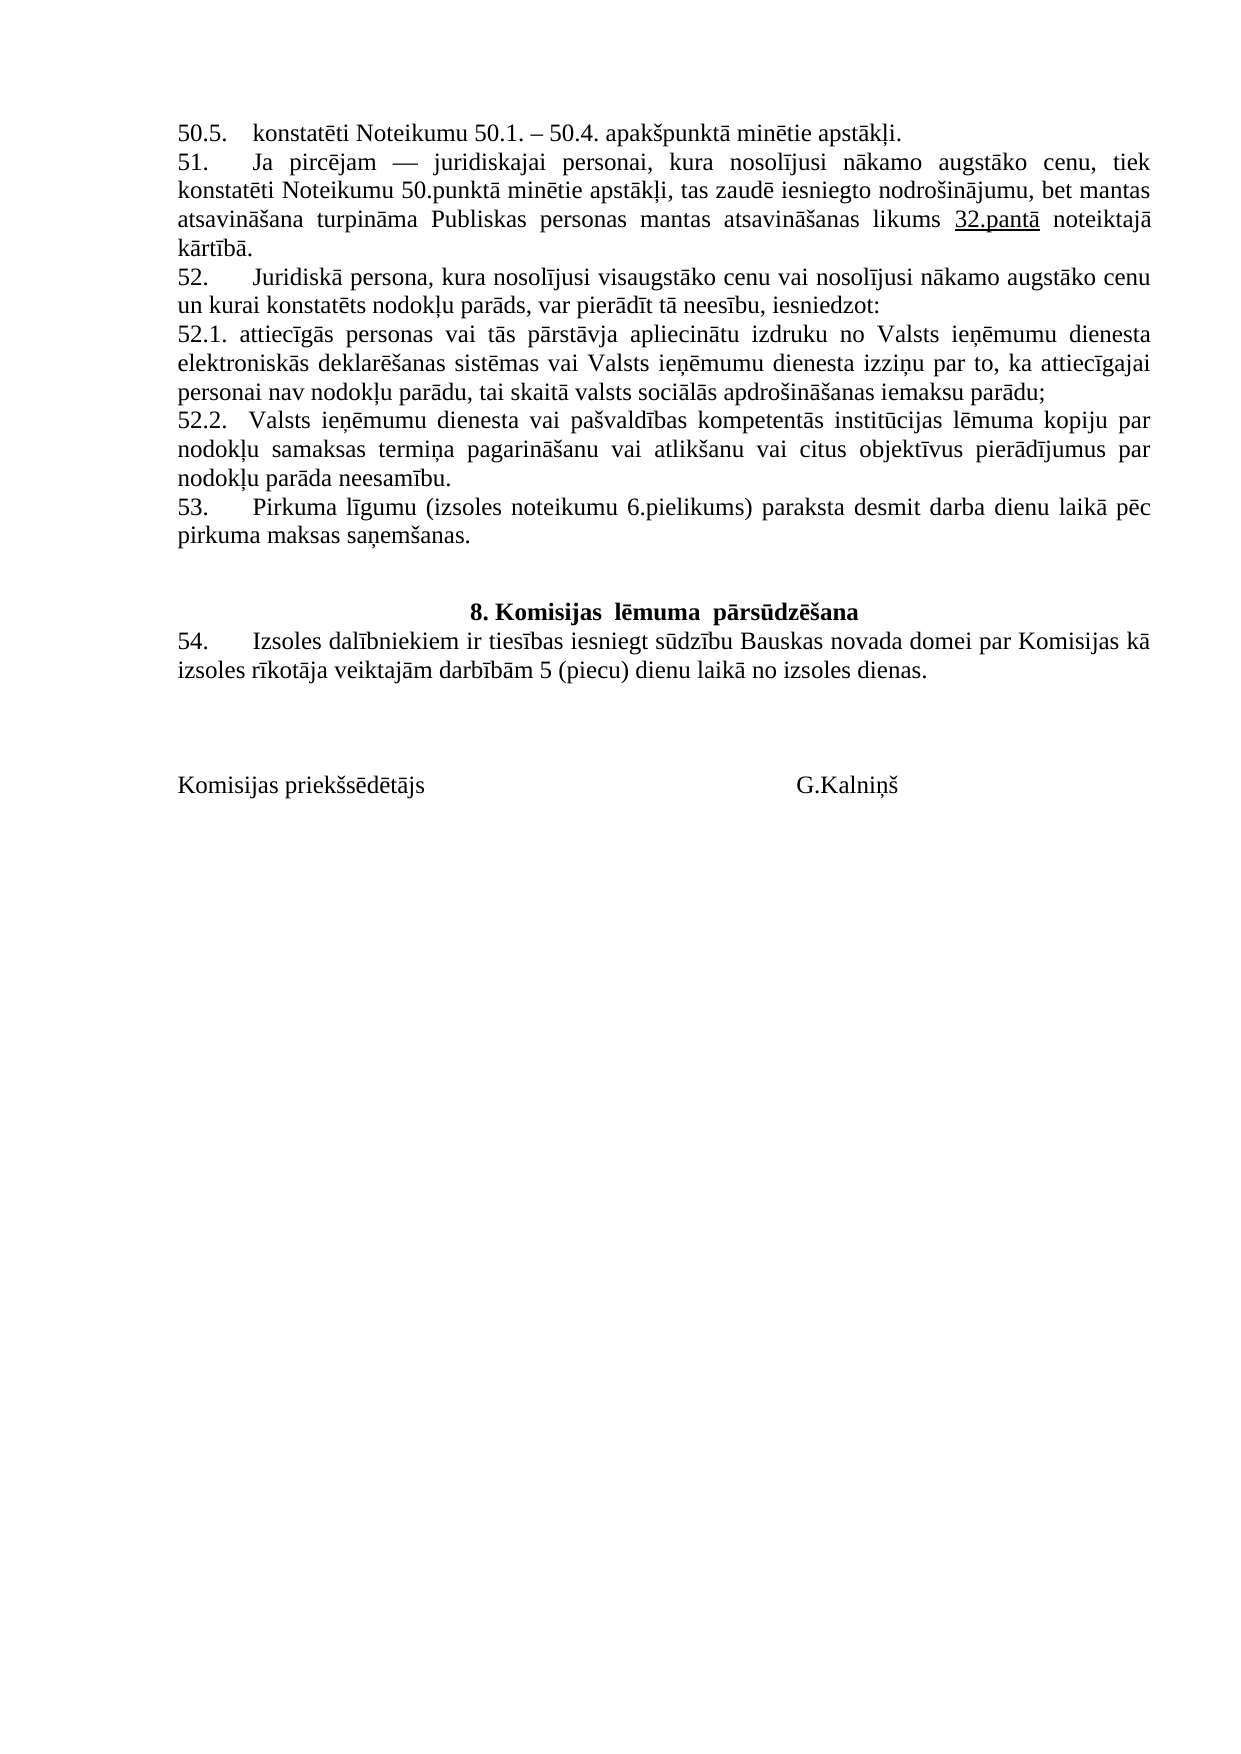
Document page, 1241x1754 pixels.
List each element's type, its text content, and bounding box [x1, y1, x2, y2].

list Juridiskā persona, kura nosolījusi visaugstāko cenu vai nosolījusi nākamo augstāko cenu un kurai konstatēts nodokļu parāds, var pierādīt tā neesību, iesniedzot: [177, 262, 1152, 319]
text 52.2. Valsts ieņēmumu dienesta vai pašvaldības kompetentās institūcijas lēmuma kopiju par nodokļu samaksas termiņa pagarināšanu vai atlikšanu vai citus objektīvus pierādījumus par nodokļu parāda neesamību. [177, 406, 1152, 492]
text 8. Komisijas lēmuma pārsūdzēšana [177, 597, 1152, 626]
list konstatēti Noteikumu 50.1. – 50.4. apakšpunktā minētie apstākļi. [177, 118, 1152, 147]
list Ja pircējam — juridiskajai personai, kura nosolījusi nākamo augstāko cenu, tiek konstatēti Noteikumu 50.punktā minētie apstākļi, tas zaudē iesniegto nodrošinājumu, bet mantas atsavināšana turpināma Publiskas personas mantas atsavināšanas likums 32.pantā noteiktajā kārtībā. [177, 147, 1152, 262]
list Izsoles dalībniekiem ir tiesības iesniegt sūdzību Bauskas novada domei par Komisijas kā izsoles rīkotāja veiktajām darbībām 5 (piecu) dienu laikā no izsoles dienas. [177, 626, 1152, 684]
text 52.1. attiecīgās personas vai tās pārstāvja apliecinātu izdruku no Valsts ieņēmumu dienesta elektroniskās deklarēšanas sistēmas vai Valsts ieņēmumu dienesta izziņu par to, ka attiecīgajai personai nav nodokļu parādu, tai skaitā valsts sociālās apdrošināšanas iemaksu parādu; [177, 319, 1152, 406]
list Pirkuma līgumu (izsoles noteikumu 6.pielikums) paraksta desmit darba dienu laikā pēc pirkuma maksas saņemšanas. [177, 492, 1152, 549]
text Komisijas priekšsēdētājs G.Kalniņš [177, 770, 1152, 799]
